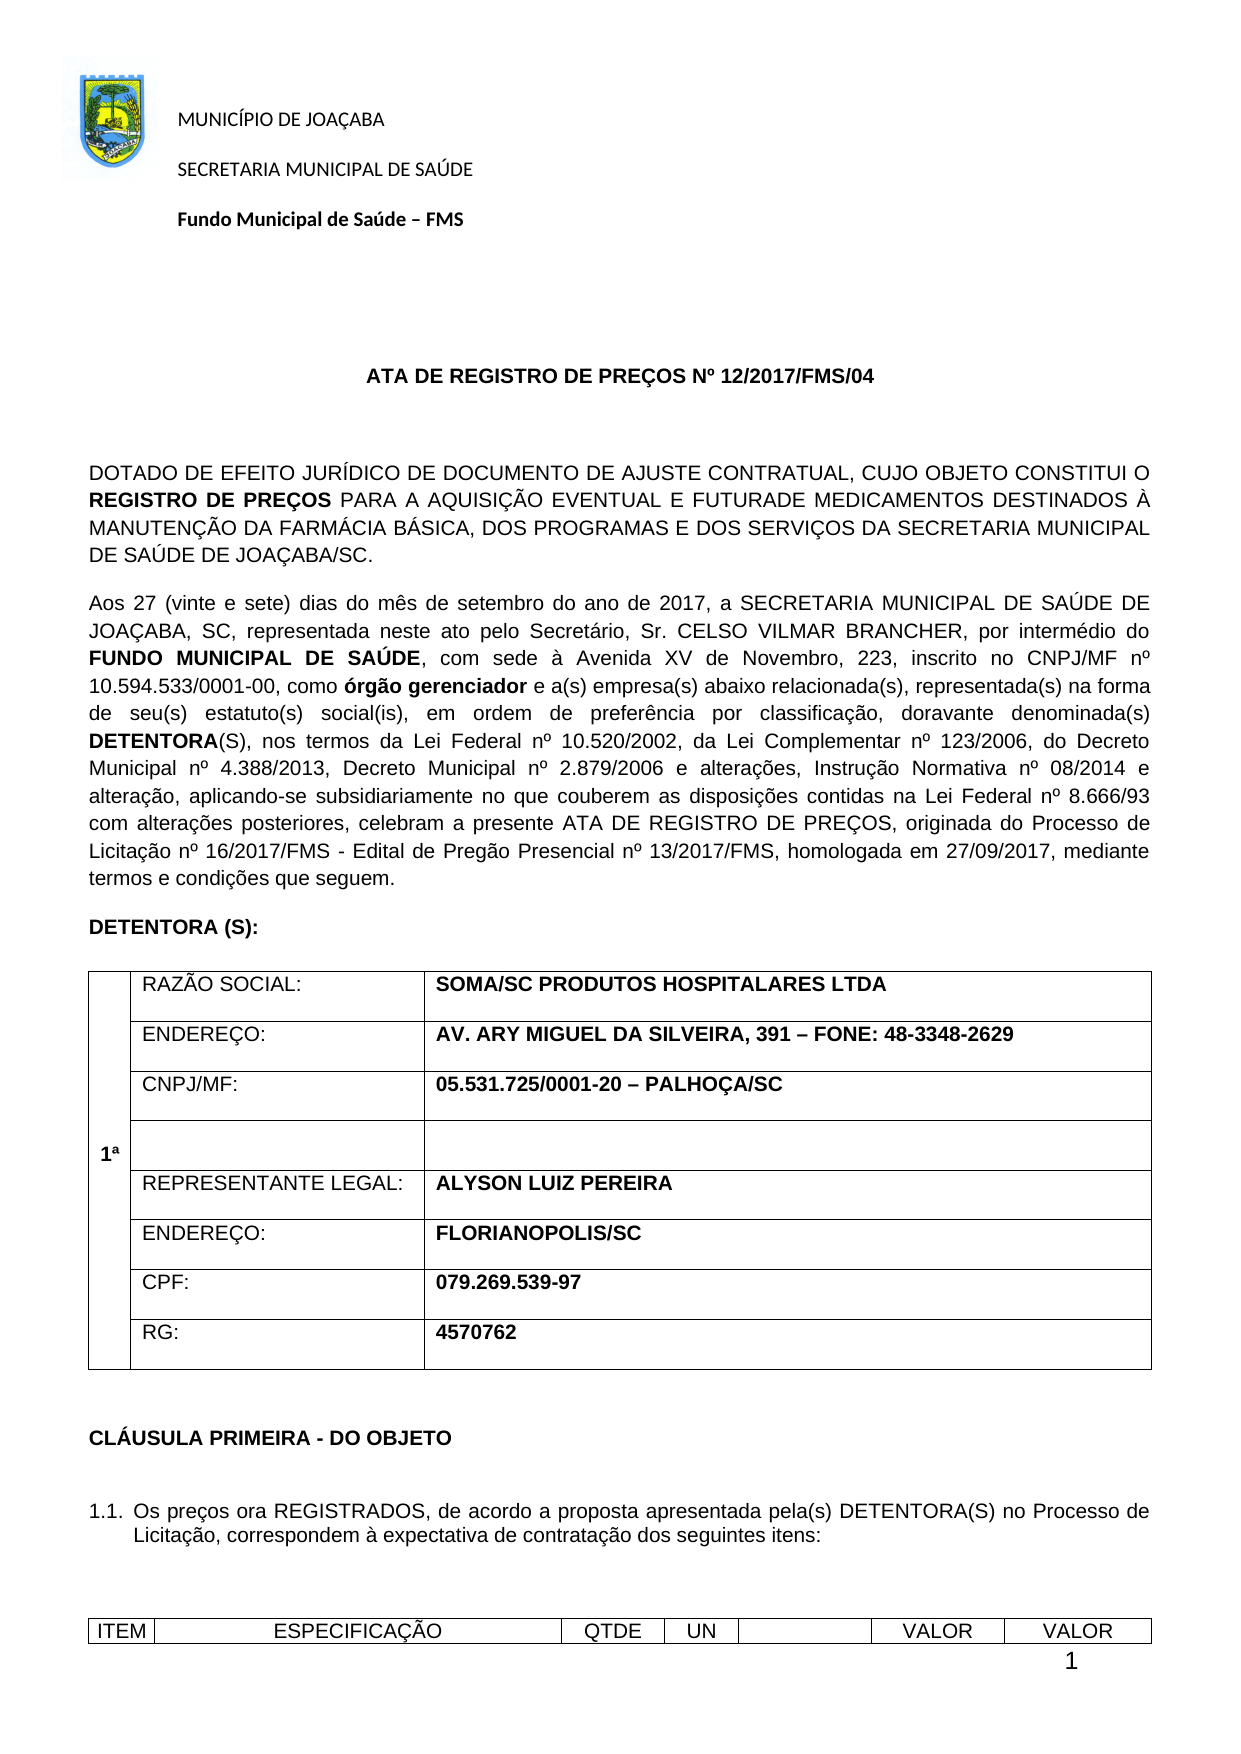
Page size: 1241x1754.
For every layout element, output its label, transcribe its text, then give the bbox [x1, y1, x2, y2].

picture [62, 56, 164, 186]
table_cell ENDEREÇO: [131, 1022, 424, 1071]
table_cell ENDEREÇO: [131, 1220, 424, 1269]
table_cell ALYSON LUIZ PEREIRA [425, 1171, 1151, 1219]
text DOTADO DE EFEITO JURÍDICO DE DOCUMENTO DE AJUSTE CONTRATUAL, CUJO OBJETO CONSTITUI O REGISTRO DE PREÇOS PARA A AQUISIÇÃO EVENTUAL E FUTURADE MEDICAMENTOS DESTINADOS À MANUTENÇÃO DA FARMÁCIA BÁSICA, DOS PROGRAMAS E DOS SERVIÇOS DA SECRETARIA MUNICIPAL DE SAÚDE DE JOAÇABA/SC. [89, 460, 1152, 567]
table_header MARCA [739, 1619, 871, 1643]
table_cell FLORIANOPOLIS/SC [425, 1220, 1151, 1269]
table_header ESPECIFICAÇÃO [155, 1619, 561, 1643]
table_header UN [665, 1619, 738, 1643]
table_header RAZÃO SOCIAL: [131, 972, 424, 1021]
list Os preços ora REGISTRADOS, de acordo a proposta apresentada pela(s) DETENTORA(S) no Processo de Licitação, correspondem à expectativa de contratação dos seguintes itens: [89, 1498, 1152, 1546]
table_cell CPF: [131, 1270, 424, 1319]
table_header VALOR TOTAL R$ [1005, 1619, 1151, 1643]
text Aos 27 (vinte e sete) dias do mês de setembro do ano de 2017, a SECRETARIA MUNICIPAL DE SAÚDE DE JOAÇABA, SC, representada neste ato pelo Secretário, Sr. CELSO VILMAR BRANCHER, por intermédio do FUNDO MUNICIPAL DE SAÚDE, com sede à Avenida XV de Novembro, 223, inscrito no CNPJ/MF nº 10.594.533/0001-00, como órgão gerenciador e a(s) empresa(s) abaixo relacionada(s), representada(s) na forma de seu(s) estatuto(s) social(is), em ordem de preferência por classificação, doravante denominada(s) DETENTORA(S), nos termos da Lei Federal nº 10.520/2002, da Lei Complementar nº 123/2006, do Decreto Municipal nº 4.388/2013, Decreto Municipal nº 2.879/2006 e alterações, Instrução Normativa nº 08/2014 e alteração, aplicando-se subsidiariamente no que couberem as disposições contidas na Lei Federal nº 8.666/93 com alterações posteriores, celebram a presente ATA DE REGISTRO DE PREÇOS, originada do Processo de Licitação nº 16/2017/FMS - Edital de Pregão Presencial nº 13/2017/FMS, homologada em 27/09/2017, mediante termos e condições que seguem. [89, 591, 1152, 890]
table_header ITEM [89, 1619, 154, 1643]
table_header 1ª [89, 972, 130, 1368]
table_header VALOR UNITÁRIO R$ [872, 1619, 1004, 1643]
table_cell 079.269.539-97 [425, 1270, 1151, 1319]
table_header SOMA/SC PRODUTOS HOSPITALARES LTDA [425, 972, 1151, 1021]
table_cell 4570762 [425, 1320, 1151, 1368]
table_cell RG: [131, 1320, 424, 1368]
text DETENTORA (S): [89, 914, 1152, 938]
text ATA DE REGISTRO DE PREÇOS Nº 12/2017/FMS/04 [89, 364, 1152, 388]
table_header QTDE [562, 1619, 664, 1643]
table_cell AV. ARY MIGUEL DA SILVEIRA, 391 – FONE: 48-3348-2629 [425, 1022, 1151, 1071]
table_cell CNPJ/MF: [131, 1072, 424, 1120]
table_cell [131, 1121, 424, 1170]
table_cell REPRESENTANTE LEGAL: [131, 1171, 424, 1219]
text CLÁUSULA PRIMEIRA - DO OBJETO [89, 1426, 1152, 1450]
table_cell [425, 1121, 1151, 1170]
table_cell 05.531.725/0001-20 – PALHOÇA/SC [425, 1072, 1151, 1120]
